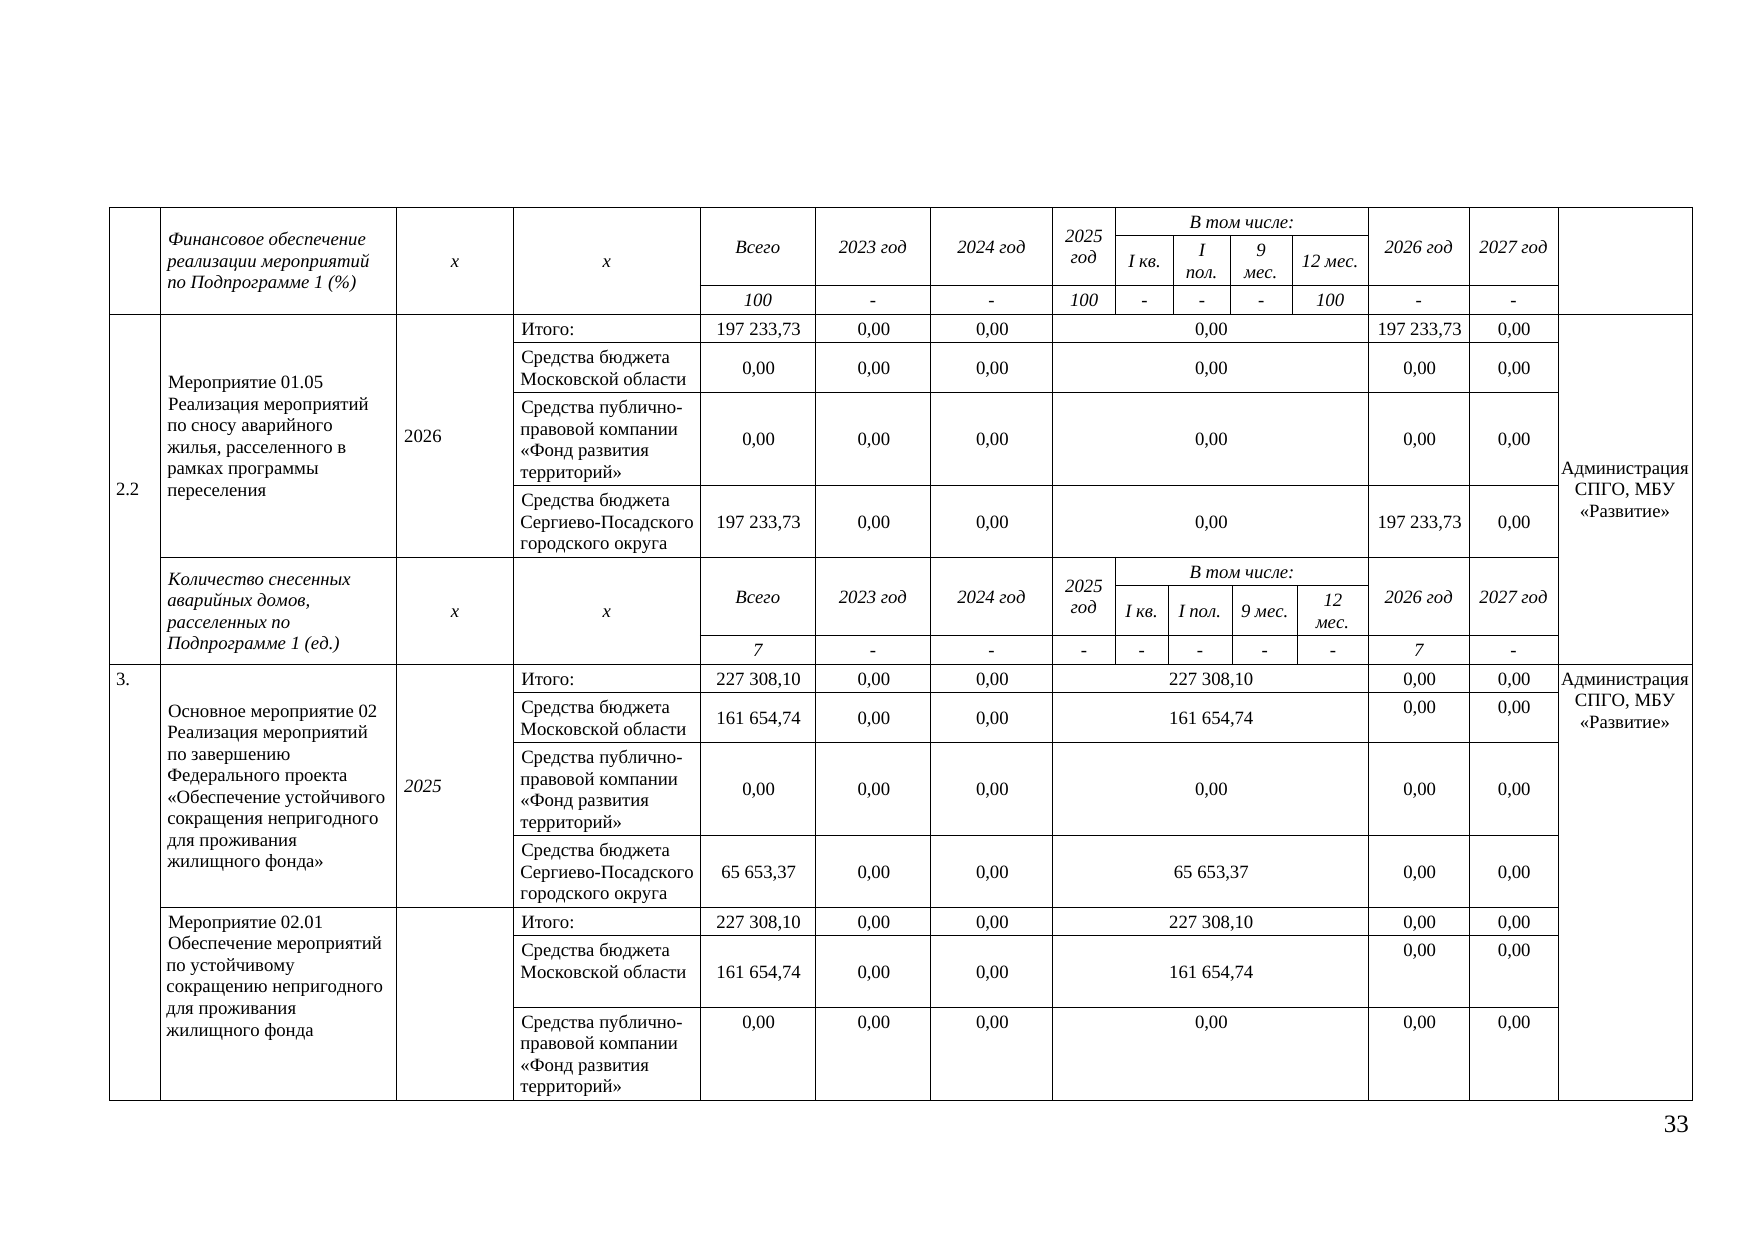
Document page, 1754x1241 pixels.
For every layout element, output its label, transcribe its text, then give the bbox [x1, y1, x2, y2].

table_cell - [1470, 286, 1558, 314]
table_cell Средства бюджета Московской области [514, 343, 700, 392]
table_cell - [1470, 636, 1558, 664]
table_cell х [514, 558, 700, 664]
table_cell х [397, 208, 513, 314]
table_cell 2.2 [110, 315, 160, 664]
table_cell 0,00 [931, 665, 1052, 692]
table_cell - [1174, 286, 1230, 314]
table_cell 197 233,73 [1369, 486, 1469, 557]
table_cell 0,00 [1053, 743, 1368, 835]
table_cell 0,00 [931, 1008, 1052, 1100]
table_cell 7 [1369, 636, 1469, 664]
table_cell Основное мероприятие 02 Реализация мероприятий по завершению Федерального проекта «Обеспечение устойчивого сокращения непригодного для проживания жилищного фонда» [161, 665, 396, 907]
table_cell В том числе: [1116, 558, 1368, 585]
table_cell 227 308,10 [701, 908, 815, 935]
table_cell - [1116, 636, 1168, 664]
table_cell 0,00 [1053, 315, 1368, 342]
table_cell 161 654,74 [701, 693, 815, 742]
table_cell 0,00 [701, 343, 815, 392]
table_cell 0,00 [816, 836, 930, 907]
table_cell 0,00 [1470, 665, 1558, 692]
table_cell 0,00 [816, 343, 930, 392]
table_cell 2027 год [1470, 558, 1558, 635]
table_cell 2023 год [816, 208, 930, 285]
table_cell 0,00 [931, 343, 1052, 392]
table_cell 2025 год [1053, 208, 1115, 285]
table_cell 0,00 [816, 315, 930, 342]
table_cell 161 654,74 [1053, 936, 1368, 1007]
table_cell 9 мес. [1231, 236, 1292, 285]
table_cell 2026 год [1369, 208, 1469, 285]
table_cell 227 308,10 [701, 665, 815, 692]
table_cell - [1231, 286, 1292, 314]
table_cell 0,00 [701, 743, 815, 835]
table_cell 100 [1053, 286, 1115, 314]
table_cell 0,00 [931, 836, 1052, 907]
table_cell 0,00 [1470, 315, 1558, 342]
table_cell 197 233,73 [701, 486, 815, 557]
table_cell 161 654,74 [1053, 693, 1368, 742]
table_cell 0,00 [931, 743, 1052, 835]
table_cell 0,00 [816, 486, 930, 557]
table_cell 161 654,74 [701, 936, 815, 1007]
table_cell Средства публично-правовой компании «Фонд развития территорий» [514, 743, 700, 835]
table_cell 0,00 [1369, 836, 1469, 907]
table_cell 2023 год [816, 558, 930, 635]
table_cell Итого: [514, 665, 700, 692]
table_cell 0,00 [1470, 936, 1558, 1007]
table_cell - [816, 286, 930, 314]
table_cell - [1369, 286, 1469, 314]
table_cell 0,00 [1369, 693, 1469, 742]
table_cell 0,00 [816, 393, 930, 485]
table_cell 65 653,37 [701, 836, 815, 907]
table_cell Мероприятие 02.01 Обеспечение мероприятий по устойчивому сокращению непригодного для проживания жилищного фонда [161, 908, 396, 1100]
table_cell 2027 год [1470, 208, 1558, 285]
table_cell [514, 1008, 700, 1100]
table_cell Средства бюджета Сергиево-Посадского городского округа [514, 836, 700, 907]
table_cell 0,00 [1470, 486, 1558, 557]
table_cell Всего [701, 208, 815, 285]
table_cell 0,00 [931, 693, 1052, 742]
table_cell Средства публично-правовой компании «Фонд развития территорий» [514, 393, 700, 485]
table_cell 12 мес. [1293, 236, 1368, 285]
table_cell Средства бюджета Московской области [514, 936, 700, 1007]
table_cell 2026 [397, 315, 513, 557]
table_cell I кв. [1116, 586, 1168, 635]
table_cell - [1233, 636, 1297, 664]
table_cell 0,00 [1470, 1008, 1558, 1100]
table_cell х [514, 208, 700, 314]
table_cell 0,00 [816, 908, 930, 935]
table_cell Итого: [514, 908, 700, 935]
table_cell Администрация СПГО, МБУ «Развитие» [1559, 665, 1692, 1100]
table_cell 0,00 [1053, 1008, 1368, 1100]
table_cell В том числе: [1116, 208, 1368, 235]
table_cell [397, 908, 513, 1100]
table_cell Средства бюджета Московской области [514, 693, 700, 742]
table_cell 0,00 [1369, 1008, 1469, 1100]
table_cell 0,00 [1369, 343, 1469, 392]
table_cell Финансовое обеспечение реализации мероприятий по Подпрограмме 1 (%) [161, 208, 396, 314]
table_cell 0,00 [1470, 908, 1558, 935]
table_cell I кв. [1116, 236, 1173, 285]
table_cell 0,00 [816, 743, 930, 835]
table_cell Всего [701, 558, 815, 635]
table_cell I пол. [1169, 586, 1232, 635]
table_cell 0,00 [1369, 665, 1469, 692]
table_cell 0,00 [1369, 908, 1469, 935]
table_cell - [931, 636, 1052, 664]
table_cell Средства бюджета Сергиево-Посадского городского округа [514, 486, 700, 557]
table_cell 0,00 [816, 693, 930, 742]
table_cell 197 233,73 [701, 315, 815, 342]
table_cell 0,00 [701, 1008, 815, 1100]
table_cell 0,00 [1369, 936, 1469, 1007]
table_cell 0,00 [1053, 486, 1368, 557]
table_cell 0,00 [931, 936, 1052, 1007]
table_cell 227 308,10 [1053, 908, 1368, 935]
table_cell - [1298, 636, 1368, 664]
table_cell 0,00 [931, 315, 1052, 342]
table_cell 0,00 [1053, 393, 1368, 485]
table_cell 0,00 [931, 393, 1052, 485]
table_cell 0,00 [1470, 836, 1558, 907]
table_cell 7 [701, 636, 815, 664]
table_cell - [1053, 636, 1115, 664]
table_cell Администрация СПГО, МБУ «Развитие» [1559, 315, 1692, 664]
table_cell 2024 год [931, 558, 1052, 635]
table_cell 0,00 [1470, 393, 1558, 485]
table_cell 100 [1293, 286, 1368, 314]
table_cell х [397, 558, 513, 664]
table_cell 2025 год [1053, 558, 1115, 635]
table_cell 2025 [397, 665, 513, 907]
table_cell - [1169, 636, 1232, 664]
table_cell 0,00 [1053, 343, 1368, 392]
table_cell Количество снесенных аварийных домов, расселенных по Подпрограмме 1 (ед.) [161, 558, 396, 664]
table_cell 227 308,10 [1053, 665, 1368, 692]
table_cell - [1116, 286, 1173, 314]
table_cell - [816, 636, 930, 664]
table_cell 2026 год [1369, 558, 1469, 635]
table_cell 0,00 [701, 393, 815, 485]
table_cell 0,00 [816, 936, 930, 1007]
table_cell 65 653,37 [1053, 836, 1368, 907]
table_cell 0,00 [1470, 743, 1558, 835]
table_cell 3. [110, 665, 160, 1100]
table_cell 9 мес. [1233, 586, 1297, 635]
table_cell 0,00 [816, 665, 930, 692]
table_cell Итого: [514, 315, 700, 342]
table_cell I пол. [1174, 236, 1230, 285]
table_cell 0,00 [1470, 343, 1558, 392]
table_cell Мероприятие 01.05 Реализация мероприятий по сносу аварийного жилья, расселенного в рамках программы переселения [161, 315, 396, 557]
table_cell 0,00 [1369, 743, 1469, 835]
table_cell 0,00 [1369, 393, 1469, 485]
table_cell 12 мес. [1298, 586, 1368, 635]
table_cell - [931, 286, 1052, 314]
table_cell 197 233,73 [1369, 315, 1469, 342]
table_cell 0,00 [1470, 693, 1558, 742]
table_cell 0,00 [931, 908, 1052, 935]
table_cell 0,00 [816, 1008, 930, 1100]
table_cell 2024 год [931, 208, 1052, 285]
table_cell 100 [701, 286, 815, 314]
table_cell 0,00 [931, 486, 1052, 557]
